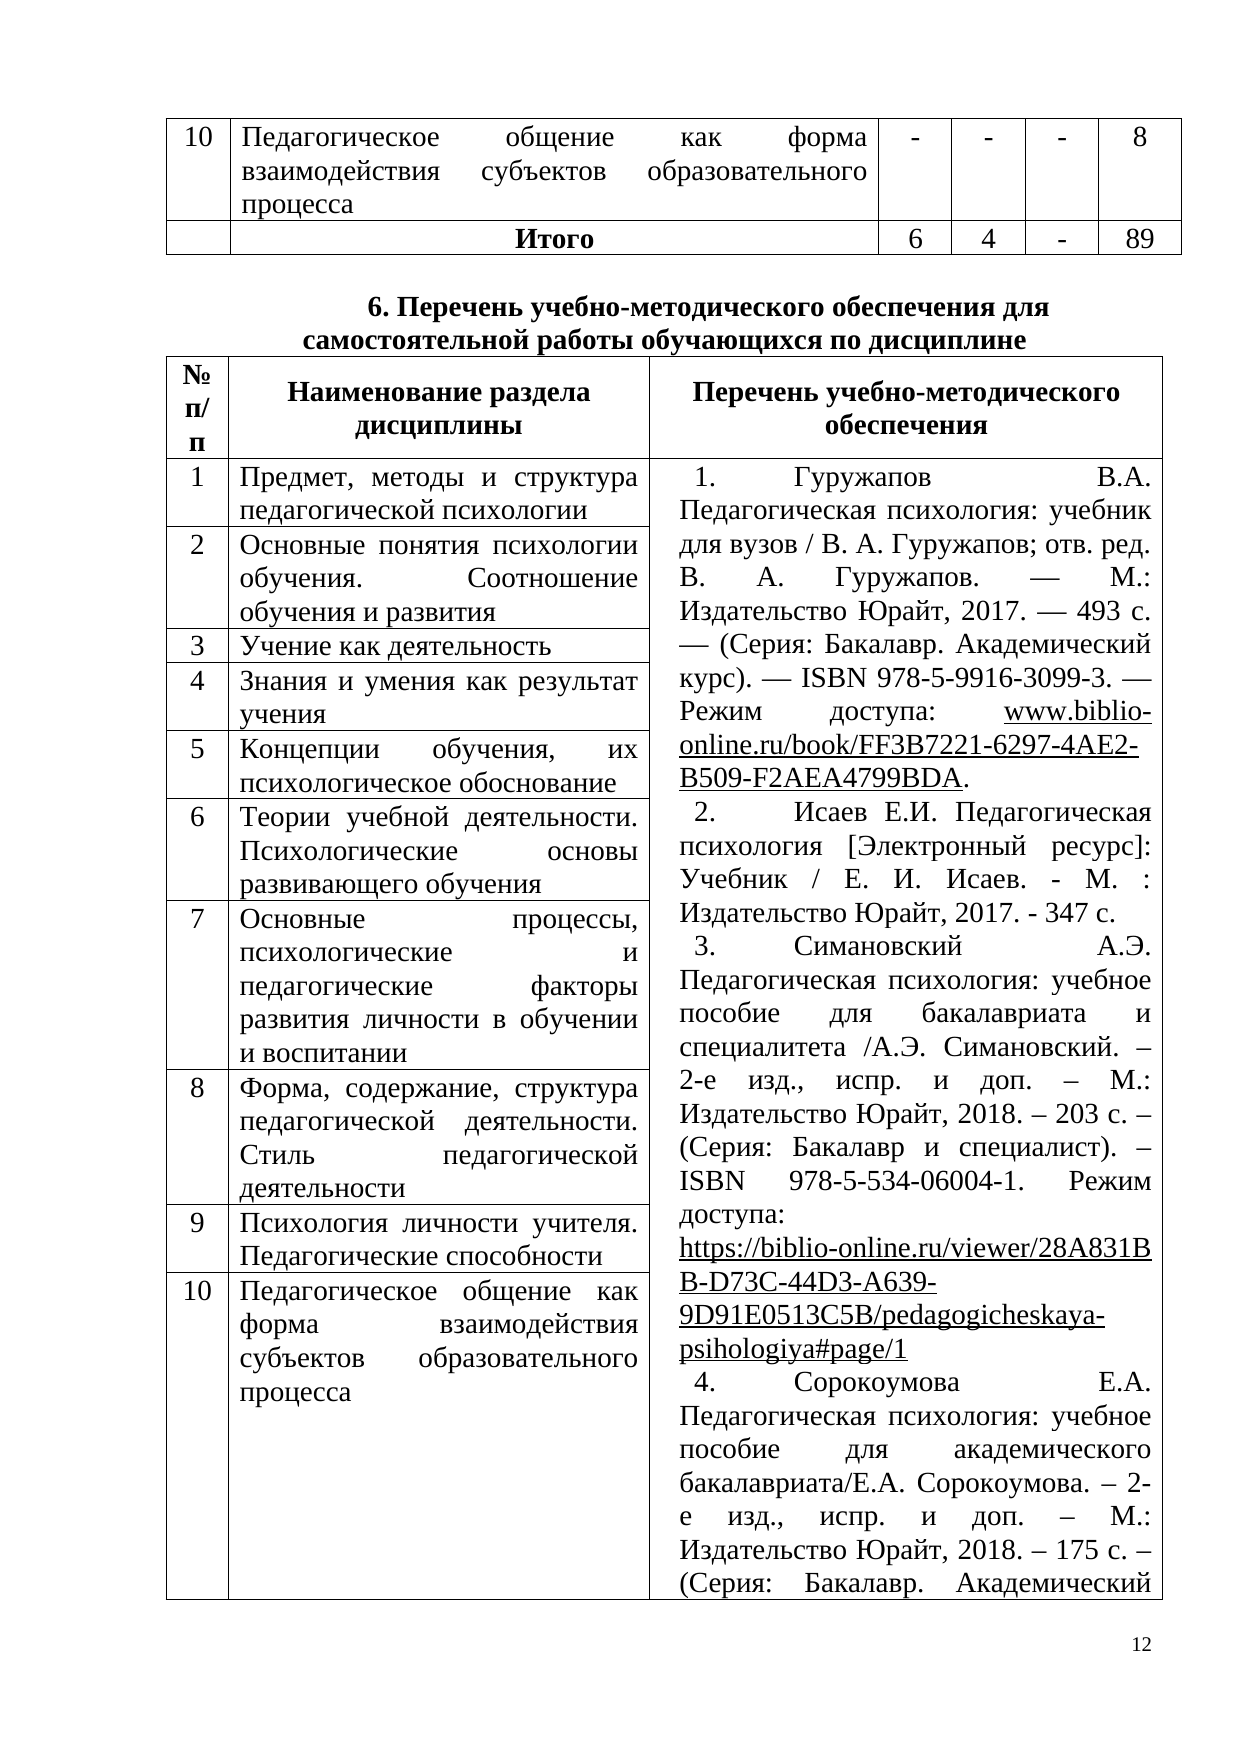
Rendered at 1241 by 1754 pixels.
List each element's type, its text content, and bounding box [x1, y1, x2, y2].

table_cell Основные понятия психологии обучения. Соотношение обучения и развития [229, 527, 649, 627]
table_cell Учение как деятельность [229, 629, 649, 662]
table_cell 3 [167, 629, 228, 662]
table_cell 2 [167, 527, 228, 627]
table_cell - [952, 119, 1025, 220]
table_cell Теории учебной деятельности. Психологические основы развивающего обучения [229, 799, 649, 900]
table_cell 8 [1099, 119, 1181, 220]
table_cell 6 [167, 799, 228, 900]
table_cell 89 [1099, 221, 1181, 254]
table_cell 10 [167, 1273, 228, 1599]
table_cell 7 [167, 901, 228, 1069]
text 6. Перечень учебно-методического обеспечения для самостоятельной работы обучающихся по дисциплине [177, 289, 1152, 356]
table_cell Концепции обучения, их психологическое обоснование [229, 731, 649, 798]
table_cell - [879, 119, 951, 220]
table_header Наименование раздела дисциплины [229, 357, 649, 458]
table_cell - [1026, 119, 1098, 220]
table_cell 6 [879, 221, 951, 254]
table_cell Знания и умения как результат учения [229, 663, 649, 730]
table_cell Психология личности учителя. Педагогические способности [229, 1205, 649, 1272]
table_cell 4 [952, 221, 1025, 254]
table_cell Гуружапов В.А. Педагогическая психология: учебник для вузов / В. А. Гуружапов; отв. ред. В. А. Гуружапов. — М.: Издательство Юрайт, 2017. — 493 с. — (Серия: Бакалавр. Академический курс). — ISBN 978-5-9916-3099-3. — Режим доступа: www.biblio-online.ru/book/FF3B7221-6297-4AE2-B509-F2AEA4799BDA. Исаев Е.И. Педагогическая психология [Электронный ресурс]: Учебник / Е. И. Исаев. - М. : Издательство Юрайт, 2017. - 347 с. Симановский А.Э. Педагогическая психология: учебное пособие для бакалавриата и специалитета /А.Э. Симановский. – 2-е изд., испр. и доп. – М.: Издательство Юрайт, 2018. – 203 с. – (Серия: Бакалавр и специалист). – ISBN 978-5-534-06004-1. Режим доступа: https://biblio-online.ru/viewer/28A831BB-D73C-44D3-A639-9D91E0513C5B/pedagogicheskaya-psihologiya#page/1 Сорокоумова Е.А. Педагогическая психология: учебное пособие для академического бакалавриата/Е.А. Сорокоумова. – 2-е изд., испр. и доп. – М.: Издательство Юрайт, 2018. – 175 с. – (Серия: Бакалавр. Академический курс). — ISBN 978-5-534-04566-6. Режим доступа: https://biblio-online.ru/viewer/E0D20457-40A3-4C02-AB8B-7AA8FF94CCDD/pedagogicheskaya-psihologiya#page/1 [650, 459, 1162, 1599]
table_cell [167, 221, 230, 254]
table_cell 8 [167, 1070, 228, 1204]
table_cell Предмет, методы и структура педагогической психологии [229, 459, 649, 526]
table_cell Педагогическое общение как форма взаимодействия субъектов образовательного процесса [231, 119, 878, 220]
table_cell 5 [167, 731, 228, 798]
table_cell 10 [167, 119, 230, 220]
table_cell 9 [167, 1205, 228, 1272]
table_cell Форма, содержание, структура педагогической деятельности. Стиль педагогической деятельности [229, 1070, 649, 1204]
table_cell Основные процессы, психологические и педагогические факторы развития личности в обучении и воспитании [229, 901, 649, 1069]
table_cell 1 [167, 459, 228, 526]
table_cell Итого [231, 221, 878, 254]
table_header № п/п [167, 357, 228, 458]
table_cell 4 [167, 663, 228, 730]
table_header Перечень учебно-методического обеспечения [650, 357, 1162, 458]
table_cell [229, 1273, 649, 1599]
table_cell - [1026, 221, 1098, 254]
